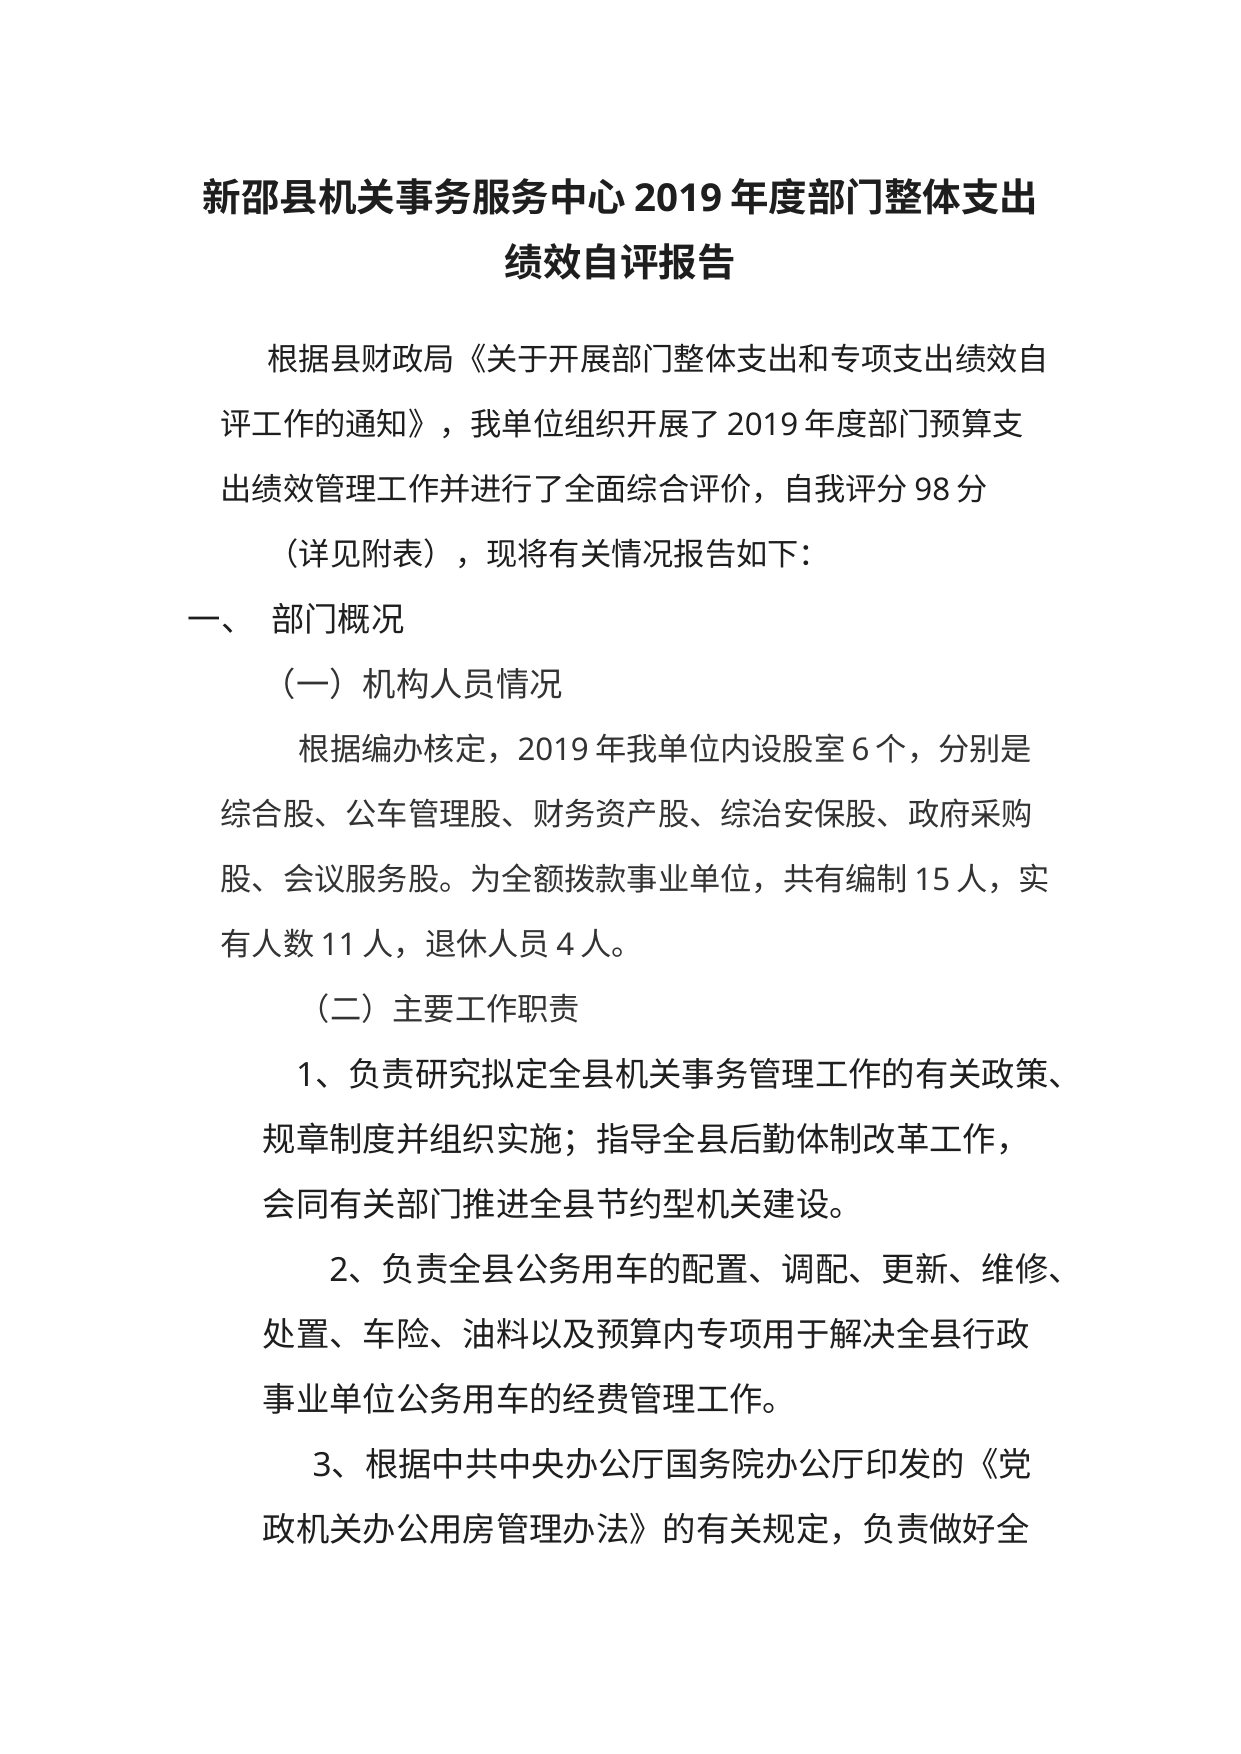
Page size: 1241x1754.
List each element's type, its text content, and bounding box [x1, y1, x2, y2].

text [262, 1429, 1053, 1559]
text 根据编办核定，2019年我单位内设股室6个，分别是综合股、公车管理股、财务资产股、综治安保股、政府采购股、会议服务股。为全额拨款事业单位，共有编制15人，实有人数11人，退休人员4人。 [220, 714, 1053, 974]
text （详见附表），现将有关情况报告如下： [220, 519, 1053, 584]
text （二）主要工作职责 [220, 974, 1053, 1039]
text 新邵县机关事务服务中心2019年度部门整体支出绩效自评报告 [187, 162, 1053, 292]
text 一、 部门概况 [187, 584, 1053, 649]
text （一）机构人员情况 [187, 649, 1053, 714]
text 2、负责全县公务用车的配置、调配、更新、维修、处置、车险、油料以及预算内专项用于解决全县行政事业单位公务用车的经费管理工作。 [262, 1234, 1053, 1429]
text 根据县财政局《关于开展部门整体支出和专项支出绩效自评工作的通知》，我单位组织开展了2019年度部门预算支出绩效管理工作并进行了全面综合评价，自我评分98分 [220, 324, 1053, 519]
text 1、负责研究拟定全县机关事务管理工作的有关政策、规章制度并组织实施；指导全县后勤体制改革工作，会同有关部门推进全县节约型机关建设。 [262, 1039, 1053, 1234]
